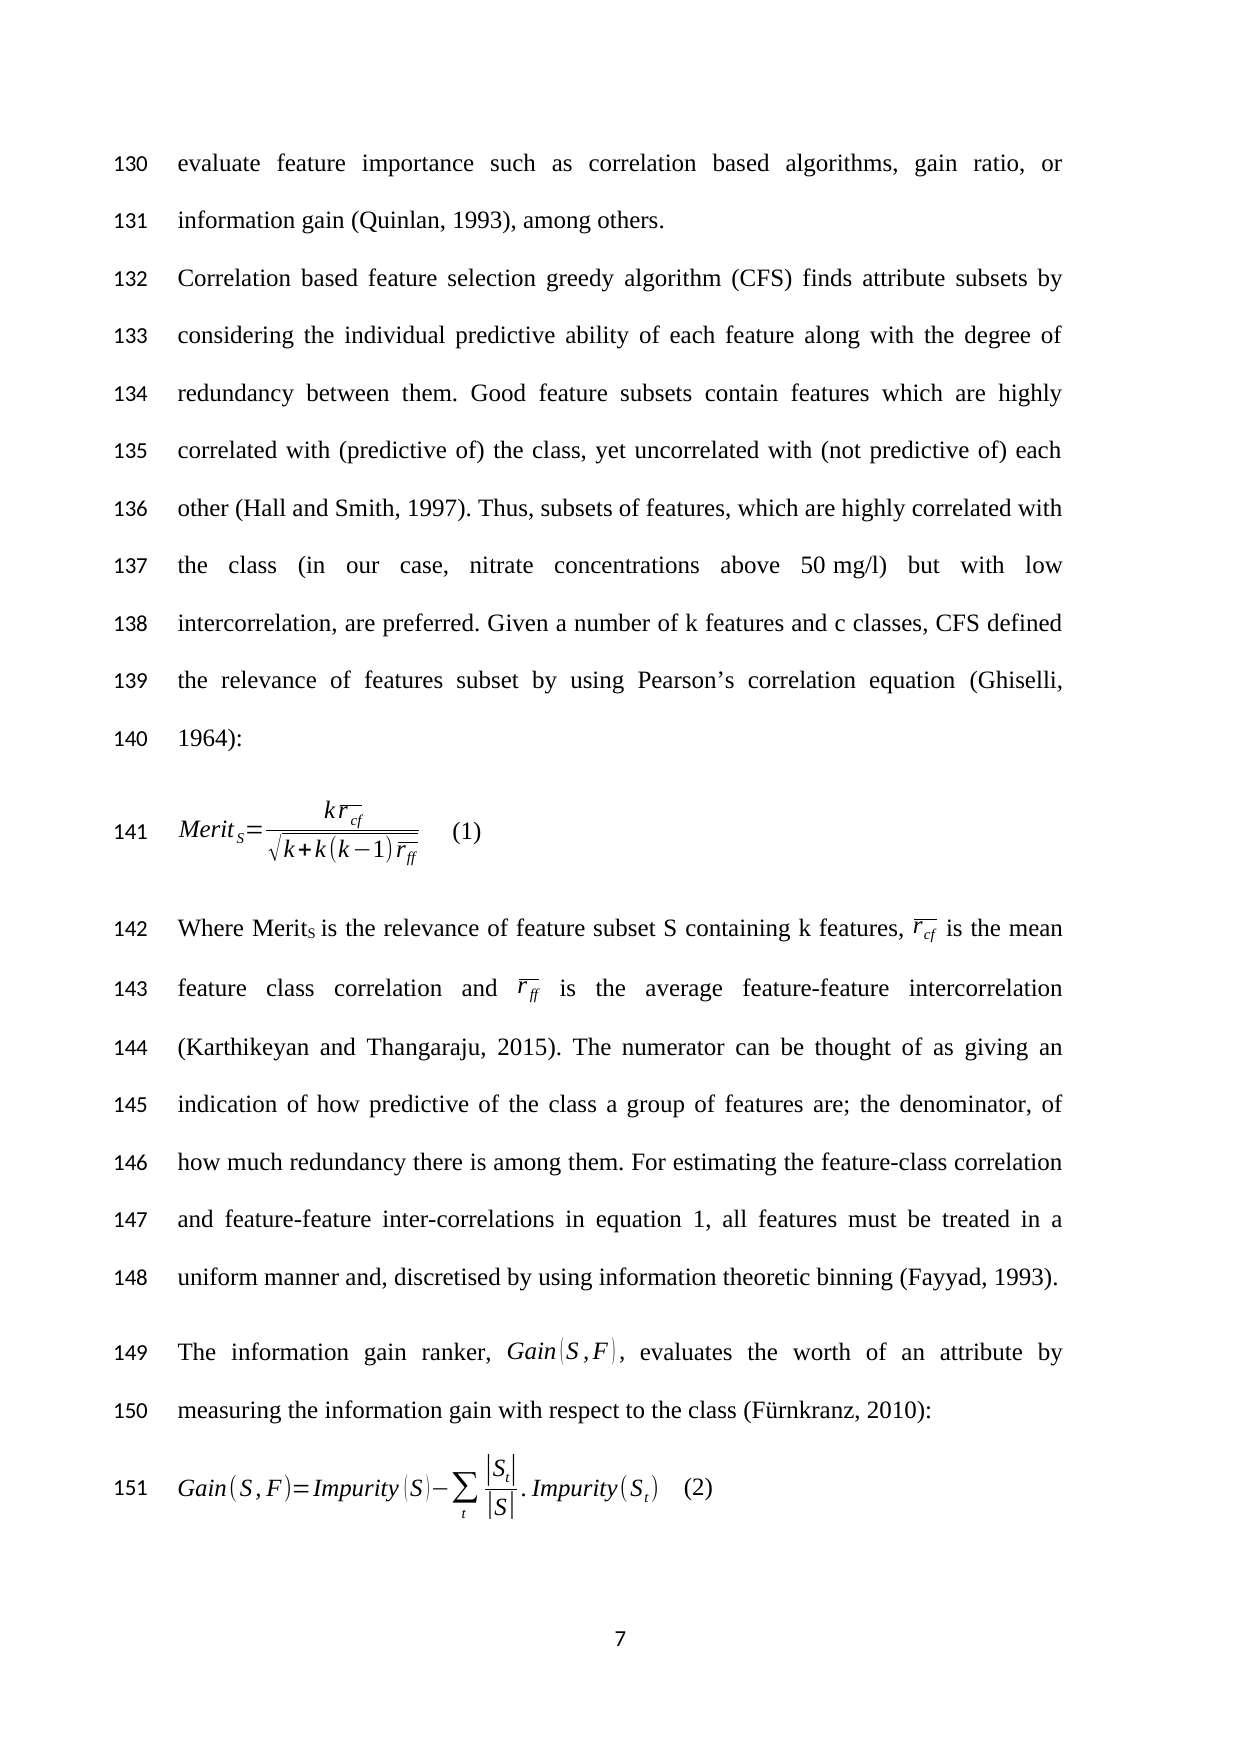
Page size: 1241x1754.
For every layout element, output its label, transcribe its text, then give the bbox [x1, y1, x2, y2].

text (2) [177, 1453, 1063, 1522]
text (1) [177, 797, 1063, 866]
text The information gain ranker, evaluates the worth of an attribute by measuring the information gain with respect to the class (Fürnkranz, 2010): [177, 1336, 1063, 1424]
text Correlation based feature selection greedy algorithm (CFS) finds attribute subsets by considering the individual predictive ability of each feature along with the degree of redundancy between them. Good feature subsets contain features which are highly correlated with (predictive of) the class, yet uncorrelated with (not predictive of) each other (Hall and Smith, 1997). Thus, subsets of features, which are highly correlated with the class (in our case, nitrate concentrations above 50 mg/l) but with low intercorrelation, are preferred. Given a number of k features and c classes, CFS defined the relevance of features subset by using Pearson’s correlation equation (Ghiselli, 1964): [177, 263, 1063, 751]
text Where MeritS is the relevance of feature subset S containing k features, is the mean feature class correlation and is the average feature-feature intercorrelation (Karthikeyan and Thangaraju, 2015). The numerator can be thought of as giving an indication of how predictive of the class a group of features are; the denominator, of how much redundancy there is among them. For estimating the feature-class correlation and feature-feature inter-correlations in equation 1, all features must be treated in a uniform manner and, discretised by using information theoretic binning (Fayyad, 1993). [177, 912, 1063, 1291]
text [177, 148, 1063, 234]
